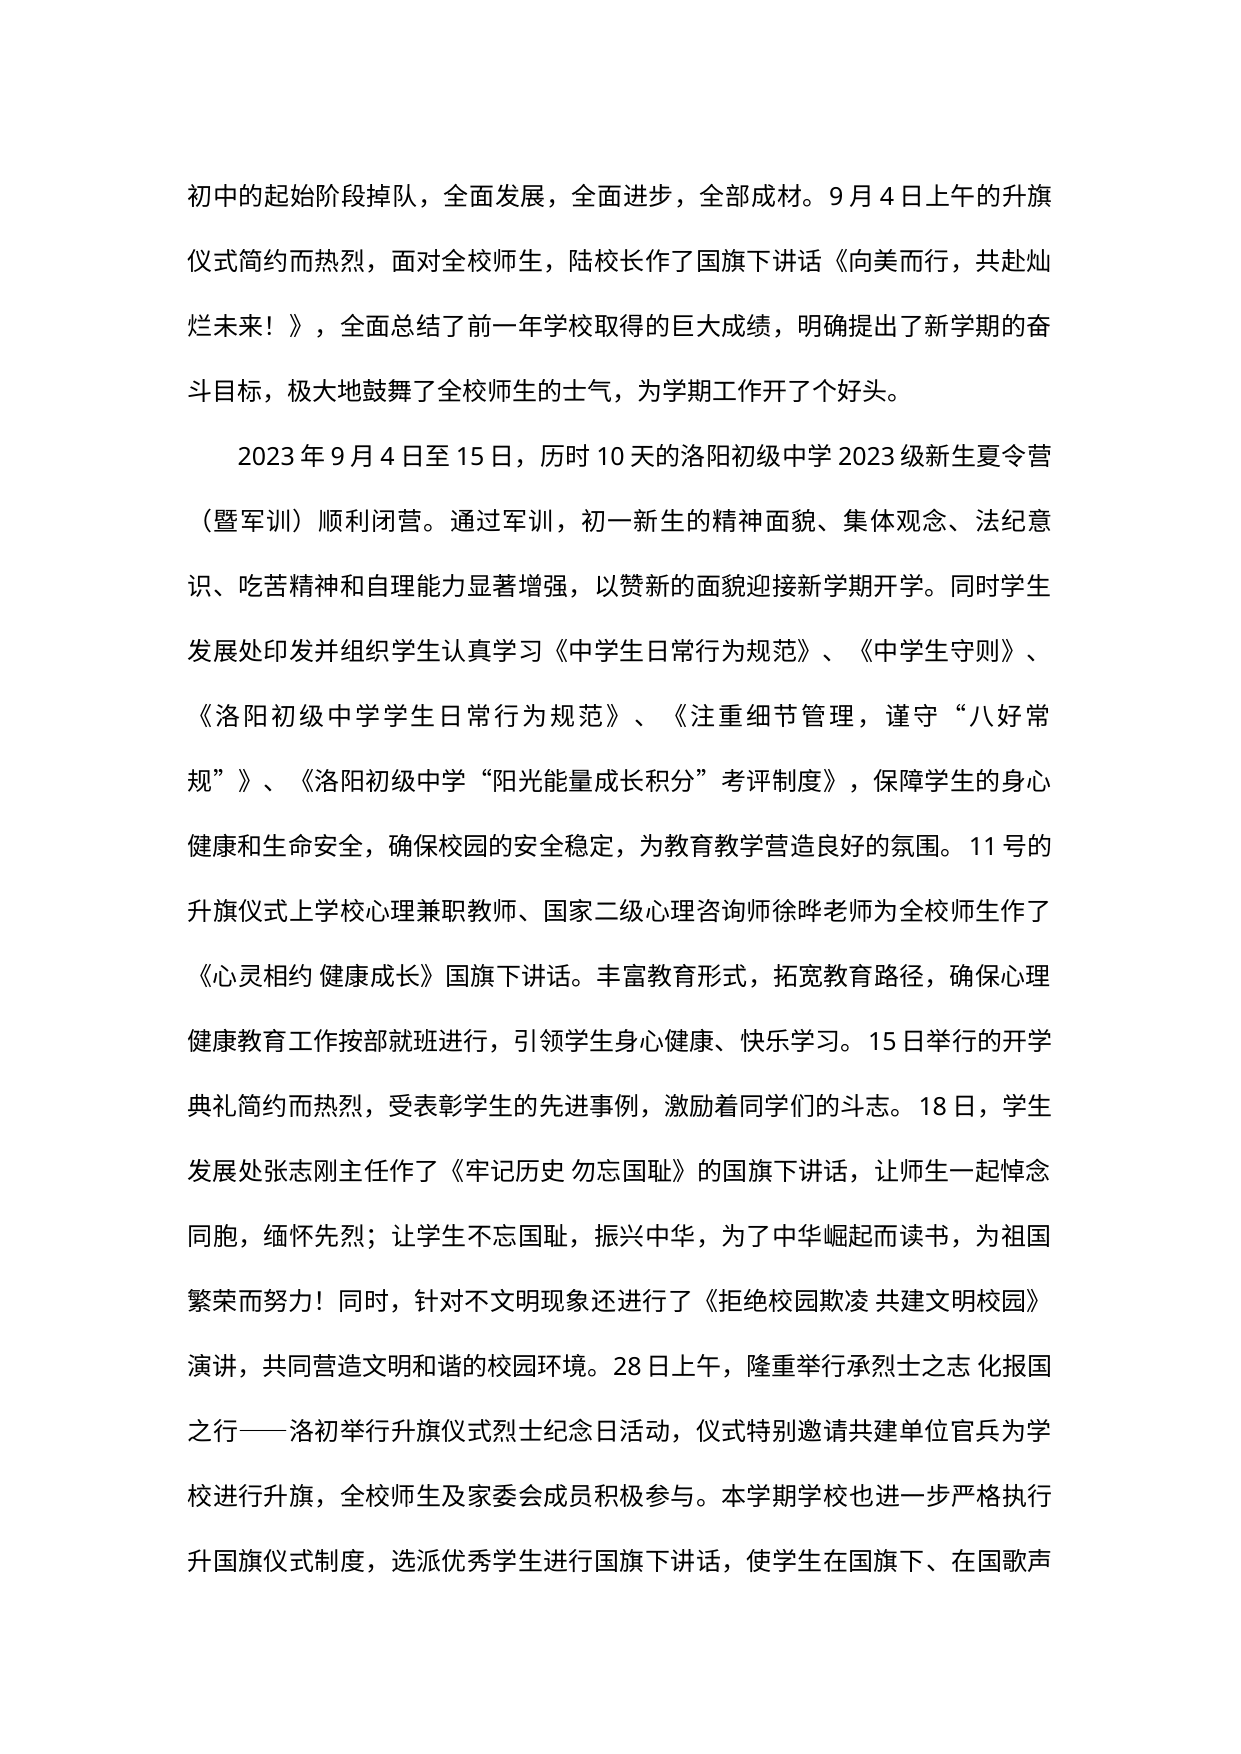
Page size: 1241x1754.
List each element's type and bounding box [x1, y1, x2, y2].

list [187, 162, 1053, 422]
list [187, 422, 1053, 1592]
